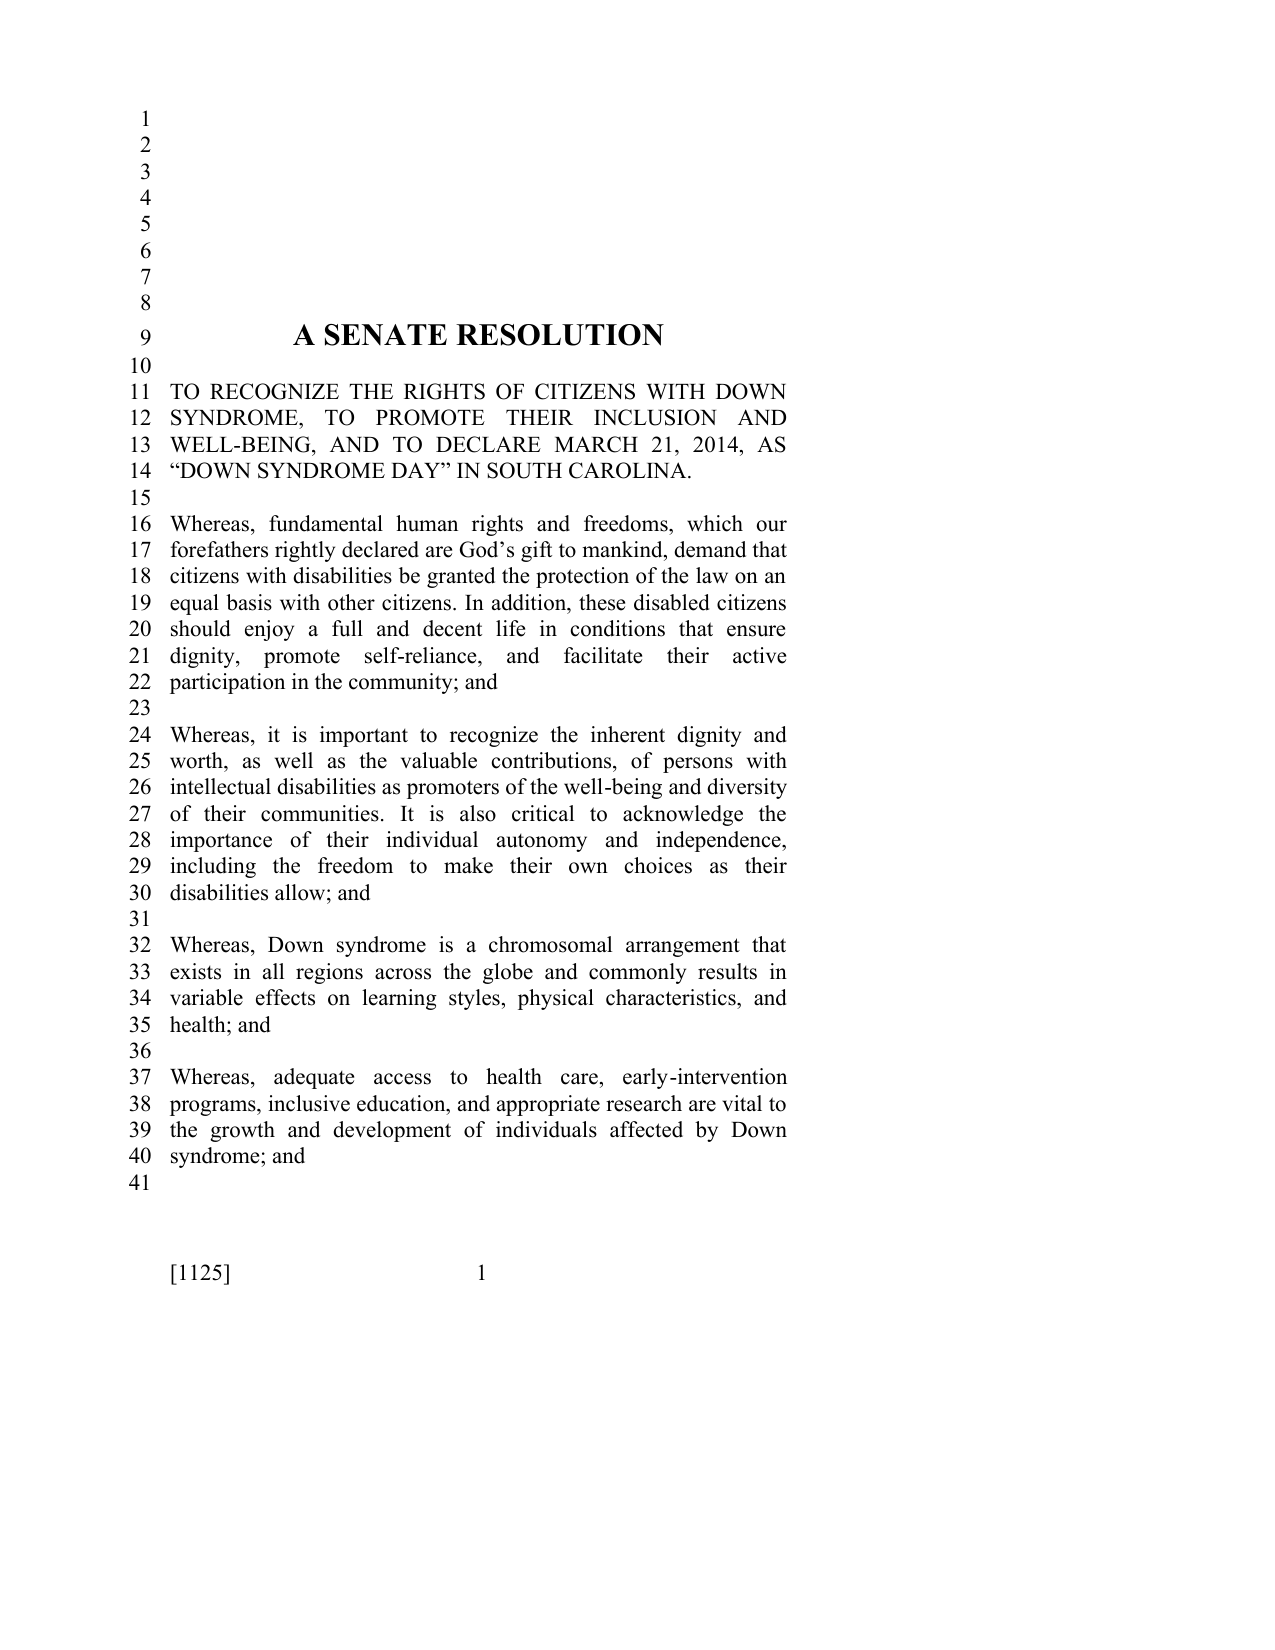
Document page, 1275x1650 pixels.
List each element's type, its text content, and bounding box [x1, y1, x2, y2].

text A SENATE RESOLUTION [169, 316, 787, 352]
text Whereas, it is important to recognize the inherent dignity and worth, as well as the valuable contributions, of persons with intellectual disabilities as promoters of the well-being and diversity of their communities. It is also critical to acknowledge the importance of their individual autonomy and independence, including the freedom to make their own choices as their disabilities allow; and [169, 721, 787, 905]
text Whereas, fundamental human rights and freedoms, which our forefathers rightly declared are God’s gift to mankind, demand that citizens with disabilities be granted the protection of the law on an equal basis with other citizens. In addition, these disabled citizens should enjoy a full and decent life in conditions that ensure dignity, promote self-reliance, and facilitate their active participation in the community; and [169, 510, 787, 694]
text Whereas, Down syndrome is a chromosomal arrangement that exists in all regions across the globe and commonly results in variable effects on learning styles, physical characteristics, and health; and [169, 932, 787, 1037]
text Whereas, adequate access to health care, early-intervention programs, inclusive education, and appropriate research are vital to the growth and development of individuals affected by Down syndrome; and [169, 1063, 787, 1169]
text TO RECOGNIZE THE RIGHTS OF CITIZENS WITH DOWN SYNDROME, TO PROMOTE THEIR INCLUSION AND WELL-BEING, AND TO DECLARE MARCH 21, 2014, AS “DOWN SYNDROME DAY” IN SOUTH CAROLINA. [169, 378, 787, 483]
